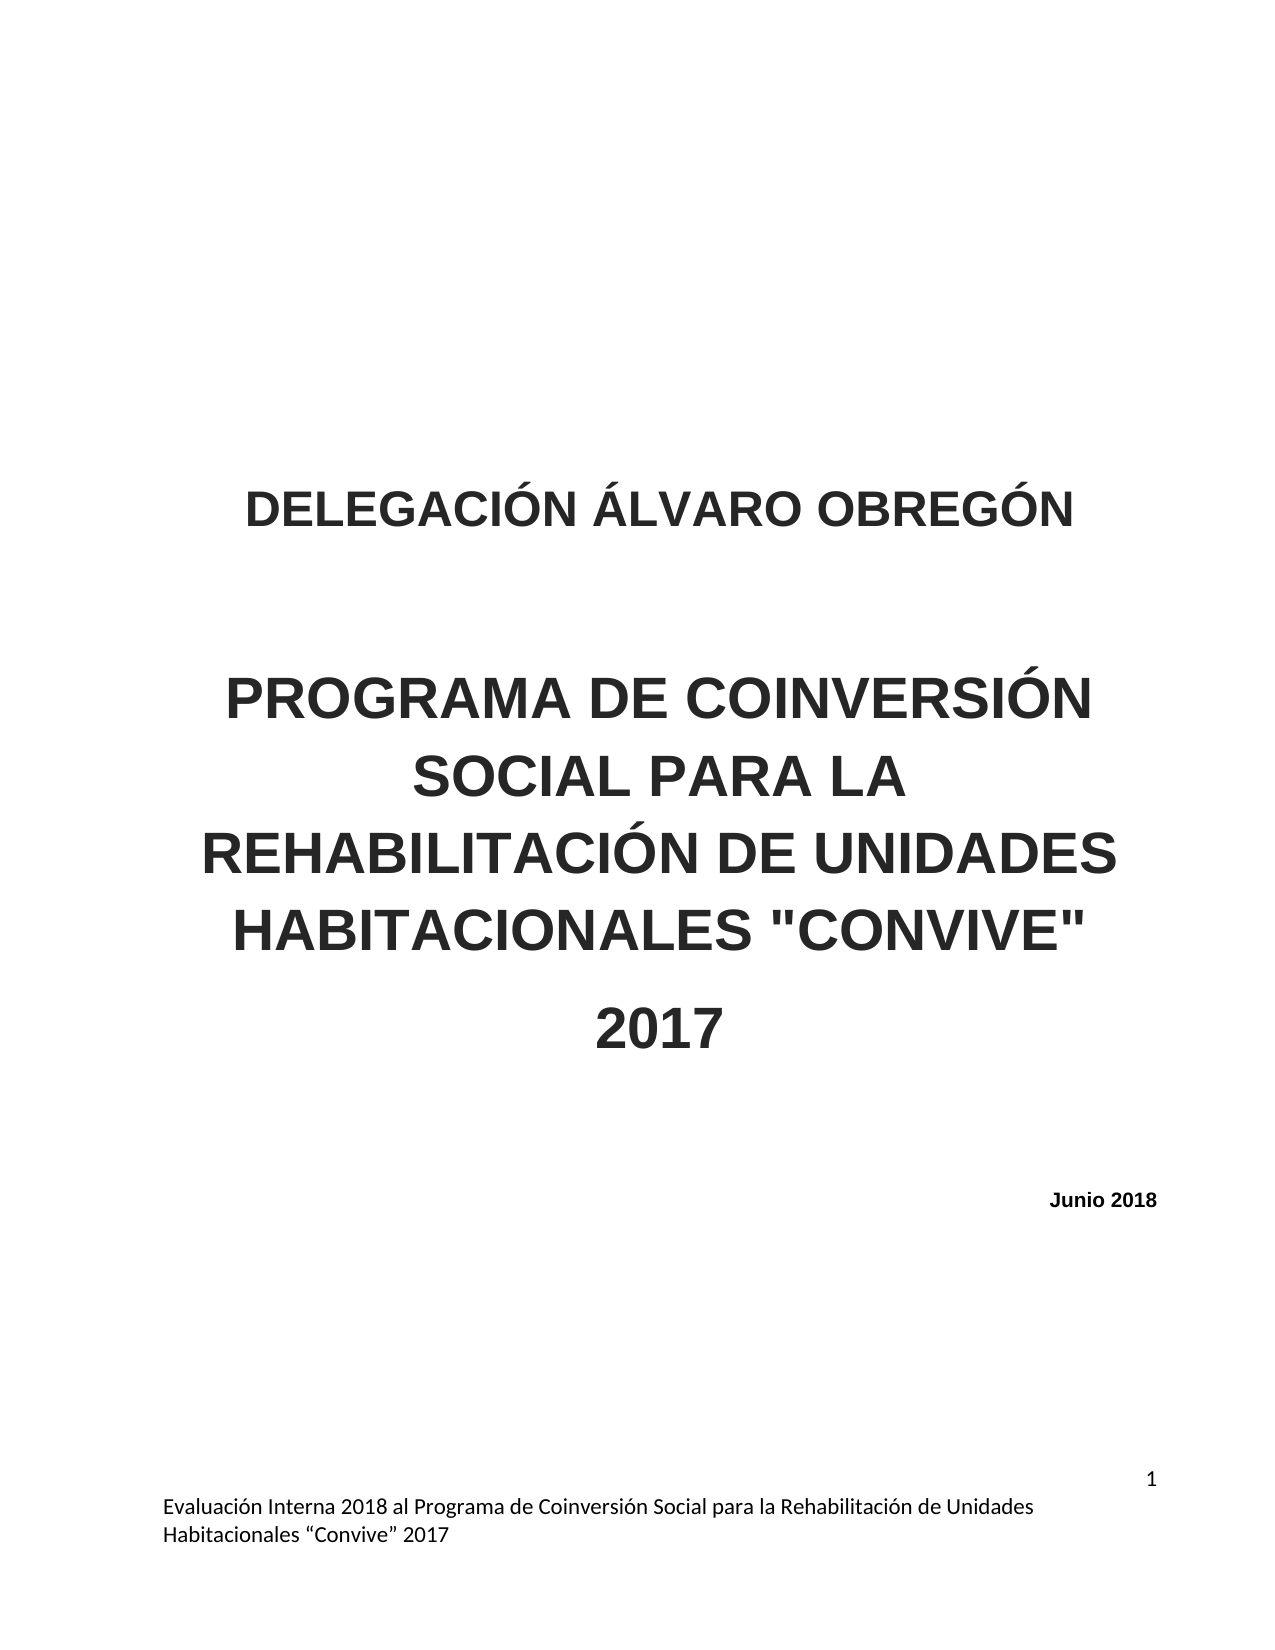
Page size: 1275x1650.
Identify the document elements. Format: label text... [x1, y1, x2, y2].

text DELEGACIÓN ÁLVARO OBREGÓN [163, 479, 1157, 537]
text Junio 2018 [163, 1188, 1157, 1212]
text PROGRAMA DE COINVERSIÓN SOCIAL PARA LA REHABILITACIÓN DE UNIDADES HABITACIONALES "CONVIVE" [163, 664, 1157, 963]
text 2017 [163, 993, 1157, 1061]
